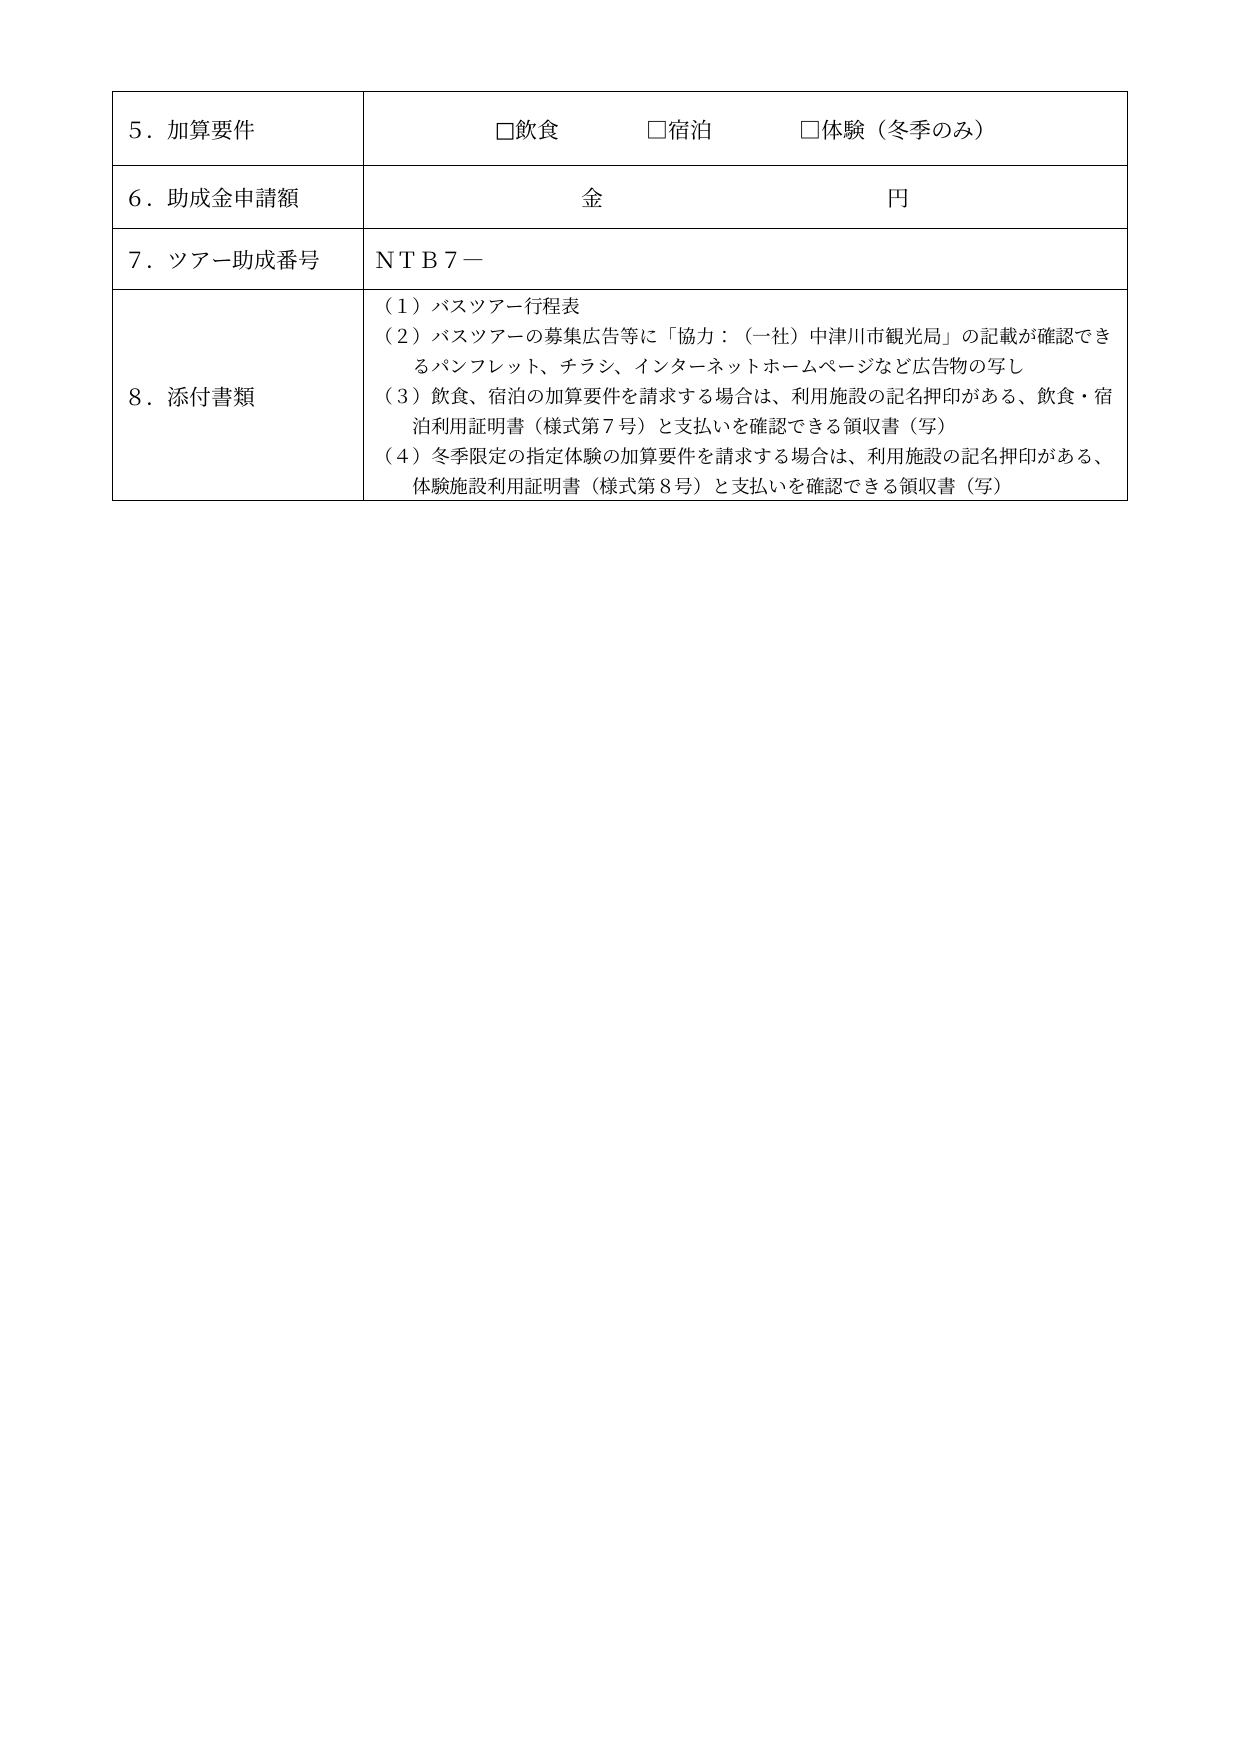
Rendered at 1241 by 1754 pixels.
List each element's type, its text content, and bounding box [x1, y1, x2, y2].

table_cell ６．助成金申請額 [113, 166, 363, 228]
table_cell ８．添付書類 [113, 290, 363, 500]
table_cell ＮＴＢ７― [364, 229, 1127, 289]
table_cell ７．ツアー助成番号 [113, 229, 363, 289]
table_cell （１）バスツアー行程表 （２）バスツアーの募集広告等に「協力：（一社）中津川市観光局」の記載が確認できるパンフレット、チラシ、インターネットホームページなど広告物の写し （３）飲食、宿泊の加算要件を請求する場合は、利用施設の記名押印がある、飲食・宿泊利用証明書（様式第７号）と支払いを確認できる領収書（写） （４）冬季限定の指定体験の加算要件を請求する場合は、利用施設の記名押印がある、体験施設利用証明書（様式第８号）と支払いを確認できる領収書（写） [364, 290, 1127, 500]
table_cell ５．加算要件 [113, 92, 363, 165]
table_cell 金 円 [364, 166, 1127, 228]
table_cell □飲食 □宿泊 □体験（冬季のみ） [364, 92, 1127, 165]
